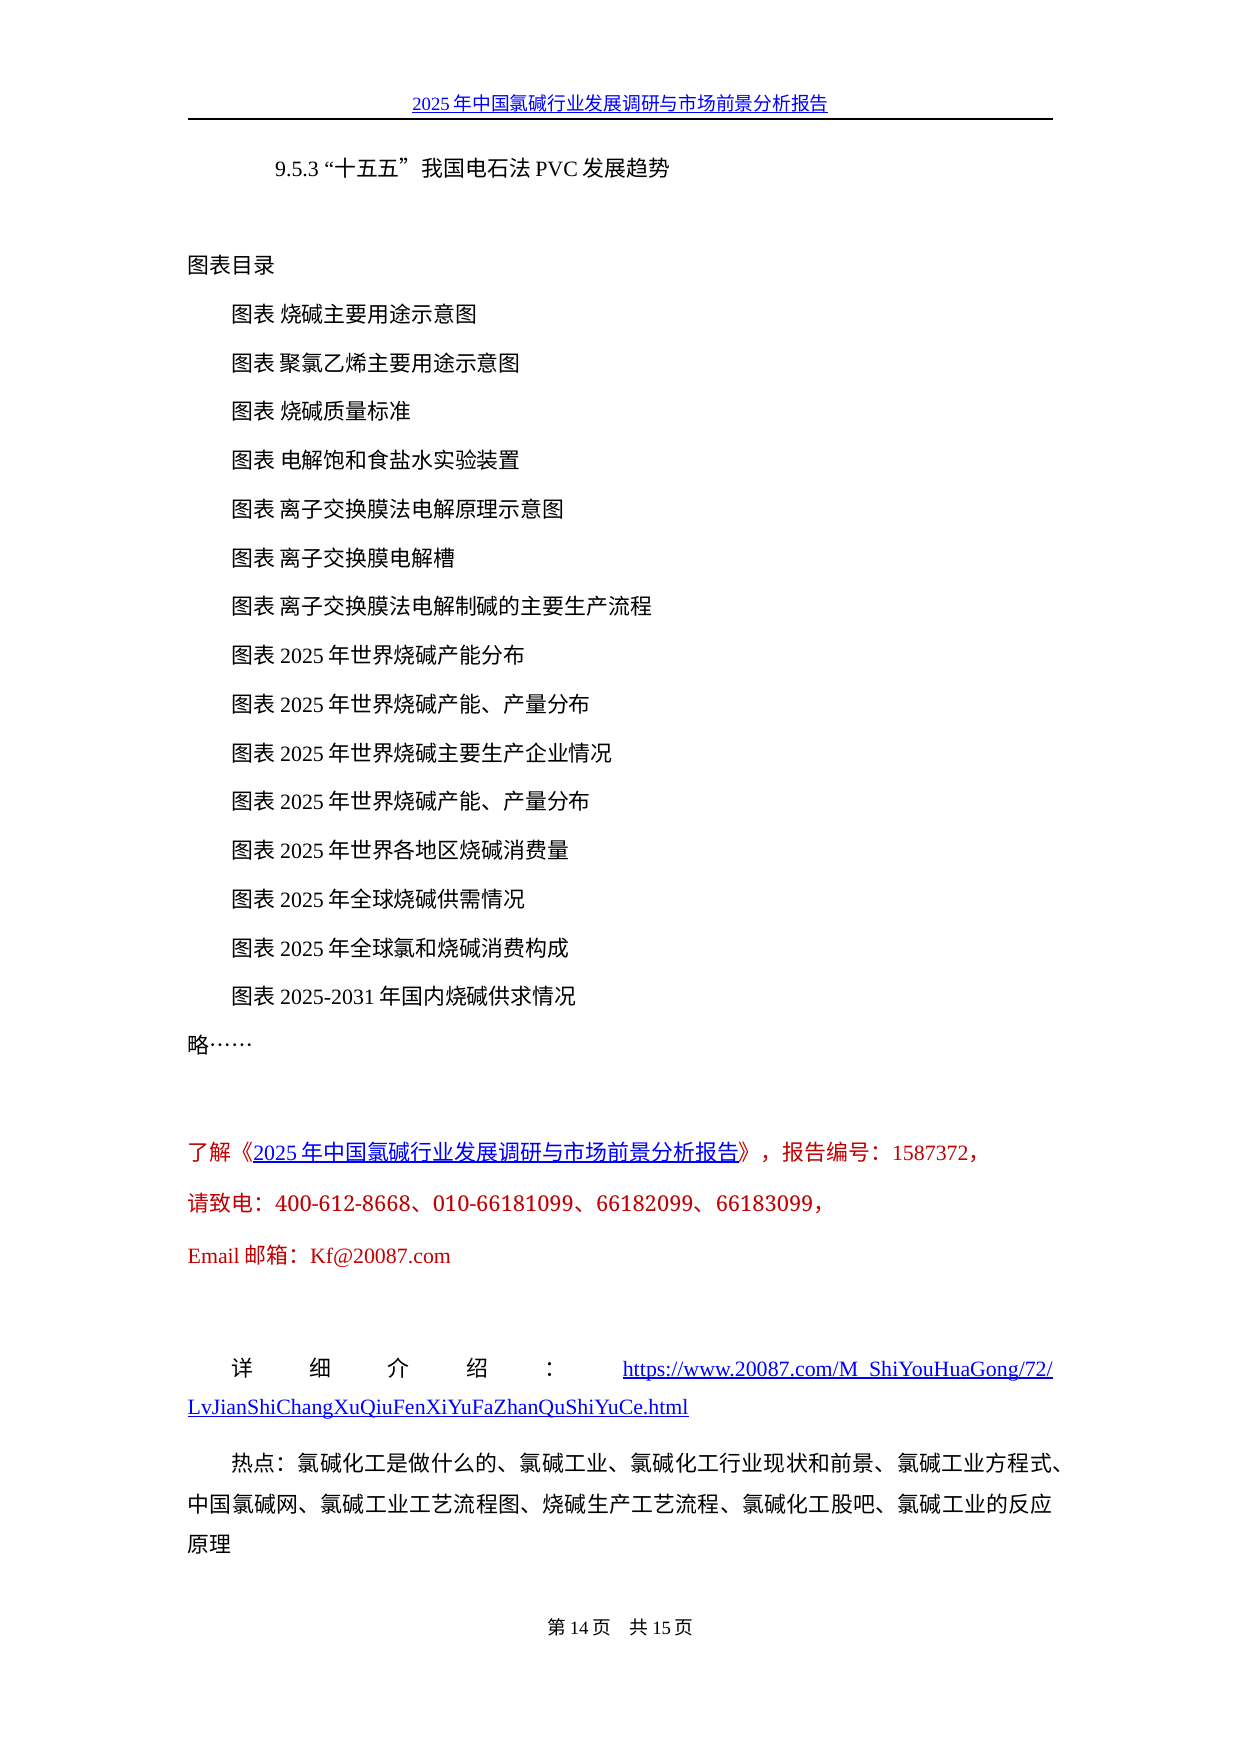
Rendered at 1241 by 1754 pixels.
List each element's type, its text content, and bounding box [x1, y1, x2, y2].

text Email邮箱：Kf@20087.com [187, 1237, 1053, 1270]
text 热点：氯碱化工是做什么的、氯碱工业、氯碱化工行业现状和前景、氯碱工业方程式、中国氯碱网、氯碱工业工艺流程图、烧碱生产工艺流程、氯碱化工股吧、氯碱工业的反应原理 [187, 1446, 1053, 1559]
text 请致电：400-612-8668、010-66181099、66182099、66183099， [187, 1186, 1053, 1218]
text 了解《2025年中国氯碱行业发展调研与市场前景分析报告》，报告编号：1587372， [187, 1134, 1053, 1167]
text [187, 150, 1053, 1060]
text 详细介绍：https://www.20087.com/M_ShiYouHuaGong/72/LvJianShiChangXuQiuFenXiYuFaZhanQuShiYuCe.html [187, 1350, 1053, 1423]
